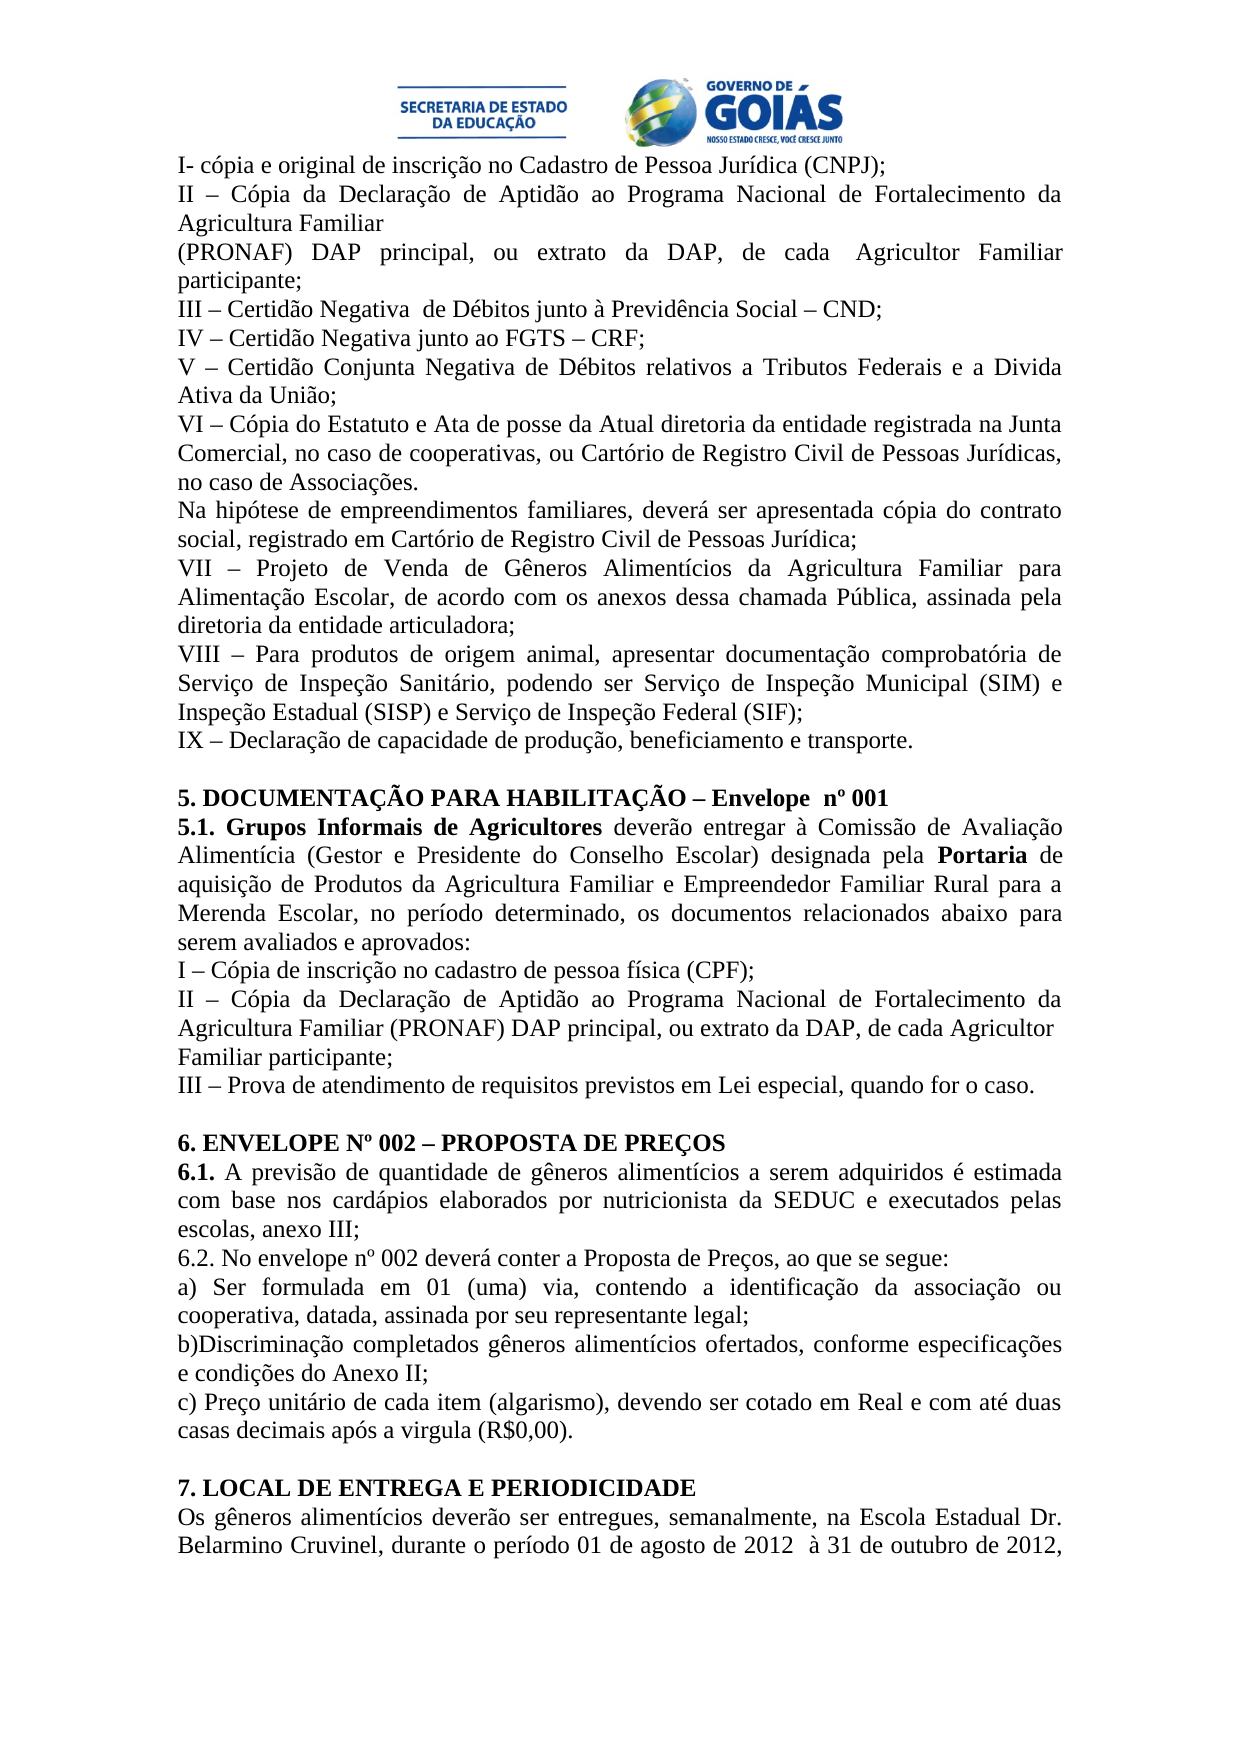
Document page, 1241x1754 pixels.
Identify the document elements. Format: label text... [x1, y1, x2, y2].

text V – Certidão Conjunta Negativa de Débitos relativos a Tributos Federais e a Divida Ativa da União; [177, 352, 1063, 409]
text 7. LOCAL DE ENTREGA E PERIODICIDADE [177, 1473, 1063, 1502]
text II – Cópia da Declaração de Aptidão ao Programa Nacional de Fortalecimento da Agricultura Familiar [177, 179, 1063, 237]
text IV – Certidão Negativa junto ao FGTS – CRF; [177, 323, 1063, 352]
text 5. DOCUMENTAÇÃO PARA HABILITAÇÃO – Envelope nº 001 [177, 783, 1063, 812]
text VIII – Para produtos de origem animal, apresentar documentação comprobatória de Serviço de Inspeção Sanitário, podendo ser Serviço de Inspeção Municipal (SIM) e Inspeção Estadual (SISP) e Serviço de Inspeção Federal (SIF); [177, 639, 1063, 725]
text a) Ser formulada em 01 (uma) via, contendo a identificação da associação ou cooperativa, datada, assinada por seu representante legal; [177, 1272, 1063, 1329]
text III – Prova de atendimento de requisitos previstos em Lei especial, quando for o caso. [177, 1070, 1063, 1099]
text VII – Projeto de Venda de Gêneros Alimentícios da Agricultura Familiar para Alimentação Escolar, de acordo com os anexos dessa chamada Pública, assinada pela diretoria da entidade articuladora; [177, 553, 1063, 639]
text 6.2. No envelope nº 002 deverá conter a Proposta de Preços, ao que se segue: [177, 1243, 1063, 1272]
text (PRONAF) DAP principal, ou extrato da DAP, de cada Agricultor Familiar participante; [177, 237, 1063, 294]
text III – Certidão Negativa de Débitos junto à Previdência Social – CND; [177, 294, 1063, 323]
text IX – Declaração de capacidade de produção, beneficiamento e transporte. [177, 725, 1063, 754]
text c) Preço unitário de cada item (algarismo), devendo ser cotado em Real e com até duas casas decimais após a virgula (R$0,00). [177, 1387, 1063, 1444]
text I – Cópia de inscrição no cadastro de pessoa física (CPF); [177, 955, 1063, 984]
text b)Discriminação completados gêneros alimentícios ofertados, conforme especificações e condições do Anexo II; [177, 1329, 1063, 1387]
text II – Cópia da Declaração de Aptidão ao Programa Nacional de Fortalecimento da Agricultura Familiar (PRONAF) DAP principal, ou extrato da DAP, de cada Agricultor Familiar participante; [177, 984, 1063, 1070]
text 6.1. A previsão de quantidade de gêneros alimentícios a serem adquiridos é estimada com base nos cardápios elaborados por nutricionista da SEDUC e executados pelas escolas, anexo III; [177, 1157, 1063, 1243]
text 5.1. Grupos Informais de Agricultores deverão entregar à Comissão de Avaliação Alimentícia (Gestor e Presidente do Conselho Escolar) designada pela Portaria de aquisição de Produtos da Agricultura Familiar e Empreendedor Familiar Rural para a Merenda Escolar, no período determinado, os documentos relacionados abaixo para serem avaliados e aprovados: [177, 812, 1063, 955]
picture [391, 73, 849, 151]
text VI – Cópia do Estatuto e Ata de posse da Atual diretoria da entidade registrada na Junta Comercial, no caso de cooperativas, ou Cartório de Registro Civil de Pessoas Jurídicas, no caso de Associações. [177, 409, 1063, 495]
text I- cópia e original de inscrição no Cadastro de Pessoa Jurídica (CNPJ); [177, 150, 1063, 179]
text 6. ENVELOPE Nº 002 – PROPOSTA DE PREÇOS [177, 1128, 1063, 1157]
text Na hipótese de empreendimentos familiares, deverá ser apresentada cópia do contrato social, registrado em Cartório de Registro Civil de Pessoas Jurídica; [177, 495, 1063, 553]
